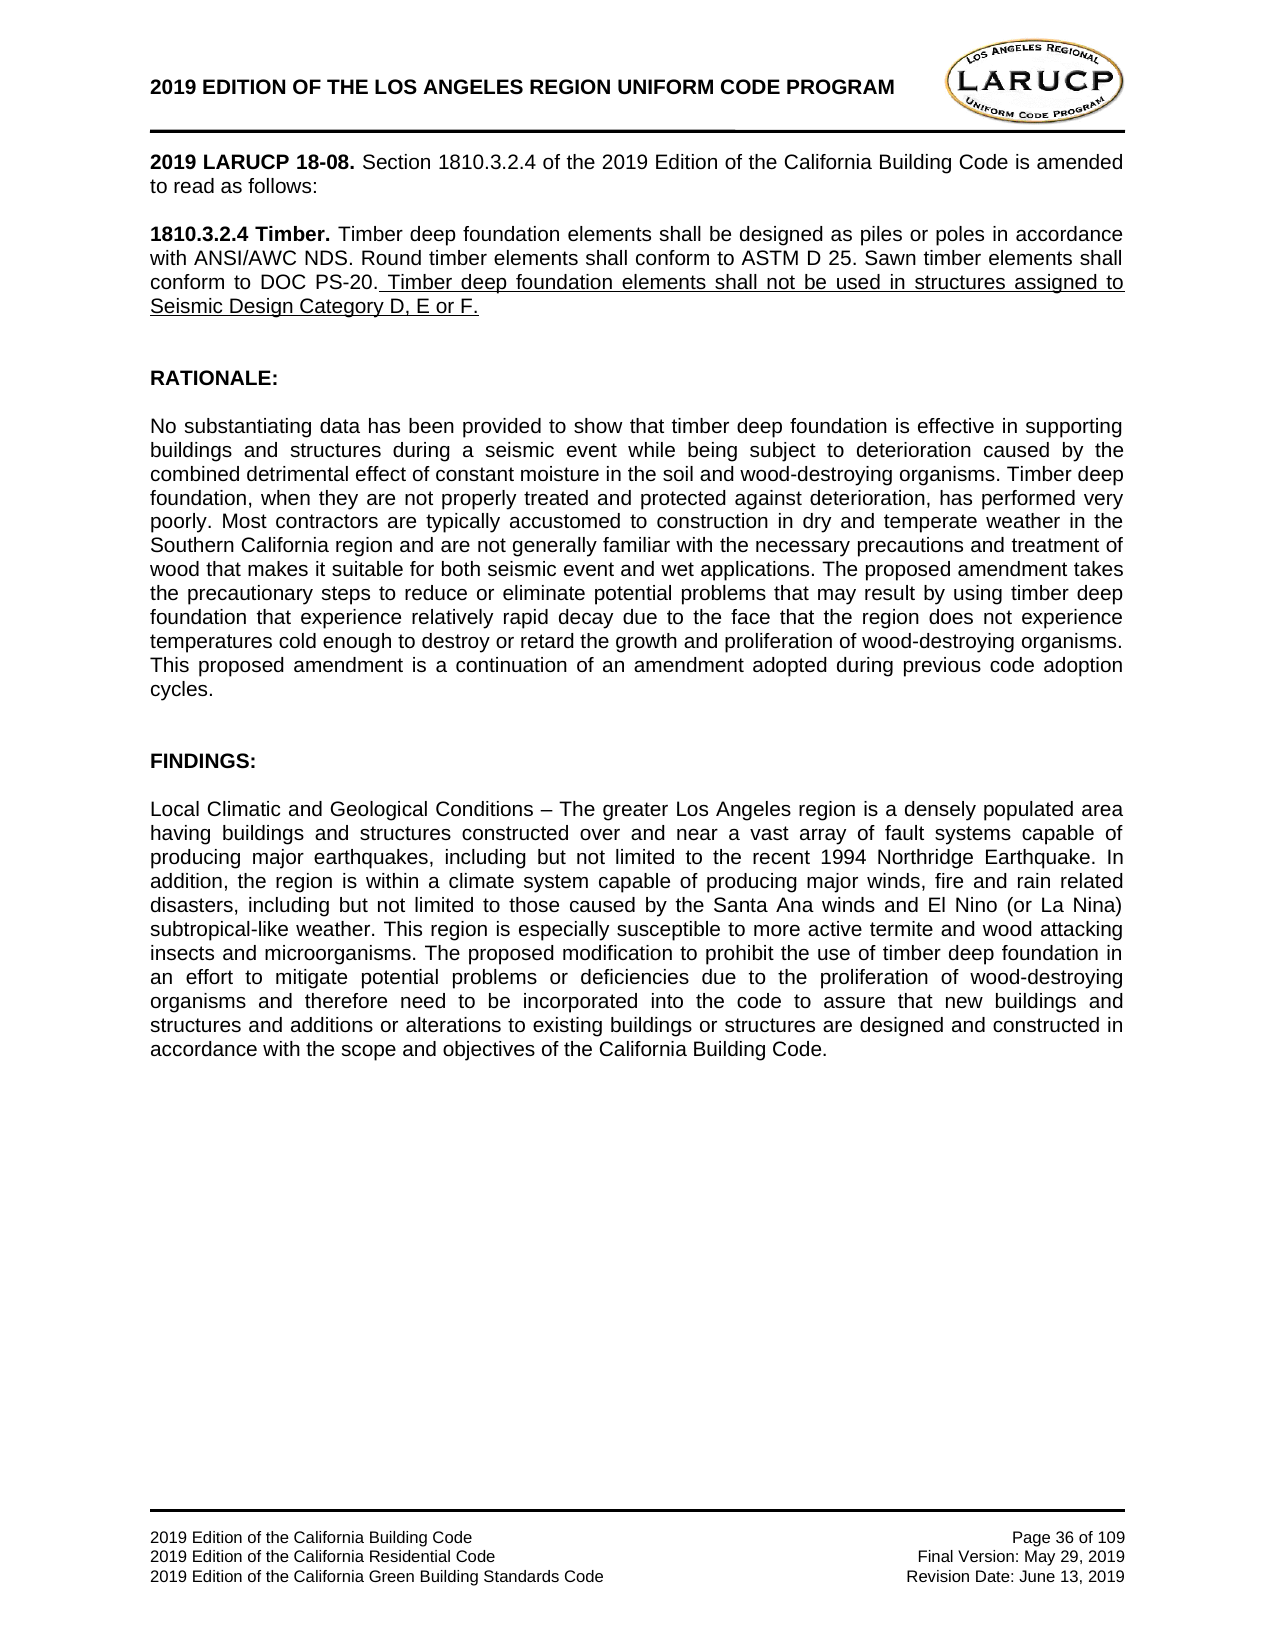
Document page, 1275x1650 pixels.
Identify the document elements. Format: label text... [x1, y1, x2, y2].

text Local Climatic and Geological Conditions – The greater Los Angeles region is a densely populated area having buildings and structures constructed over and near a vast array of fault systems capable of producing major earthquakes, including but not limited to the recent 1994 Northridge Earthquake. In addition, the region is within a climate system capable of producing major winds, fire and rain related disasters, including but not limited to those caused by the Santa Ana winds and El Nino (or La Nina) subtropical-like weather. This region is especially susceptible to more active termite and wood attacking insects and microorganisms. The proposed modification to prohibit the use of timber deep foundation in an effort to mitigate potential problems or deficiencies due to the proliferation of wood-destroying organisms and therefore need to be incorporated into the code to assure that new buildings and structures and additions or alterations to existing buildings or structures are designed and constructed in accordance with the scope and objectives of the California Building Code. [150, 797, 1125, 1060]
text RATIONALE: [150, 366, 1125, 389]
text 2019 LARUCP 18-08. Section 1810.3.2.4 of the 2019 Edition of the California Building Code is amended to read as follows: [150, 150, 1125, 198]
text 1810.3.2.4 Timber. Timber deep foundation elements shall be designed as piles or poles in accordance with ANSI/AWC NDS. Round timber elements shall conform to ASTM D 25. Sawn timber elements shall conform to DOC PS-20. Timber deep foundation elements shall not be used in structures assigned to Seismic Design Category D, E or F. [150, 222, 1125, 318]
picture [943, 37, 1125, 125]
text No substantiating data has been provided to show that timber deep foundation is effective in supporting buildings and structures during a seismic event while being subject to deterioration caused by the combined detrimental effect of constant moisture in the soil and wood-destroying organisms. Timber deep foundation, when they are not properly treated and protected against deterioration, has performed very poorly. Most contractors are typically accustomed to construction in dry and temperate weather in the Southern California region and are not generally familiar with the necessary precautions and treatment of wood that makes it suitable for both seismic event and wet applications. The proposed amendment takes the precautionary steps to reduce or eliminate potential problems that may result by using timber deep foundation that experience relatively rapid decay due to the face that the region does not experience temperatures cold enough to destroy or retard the growth and proliferation of wood-destroying organisms. This proposed amendment is a continuation of an amendment adopted during previous code adoption cycles. [150, 413, 1125, 701]
text FINDINGS: [150, 749, 1125, 773]
